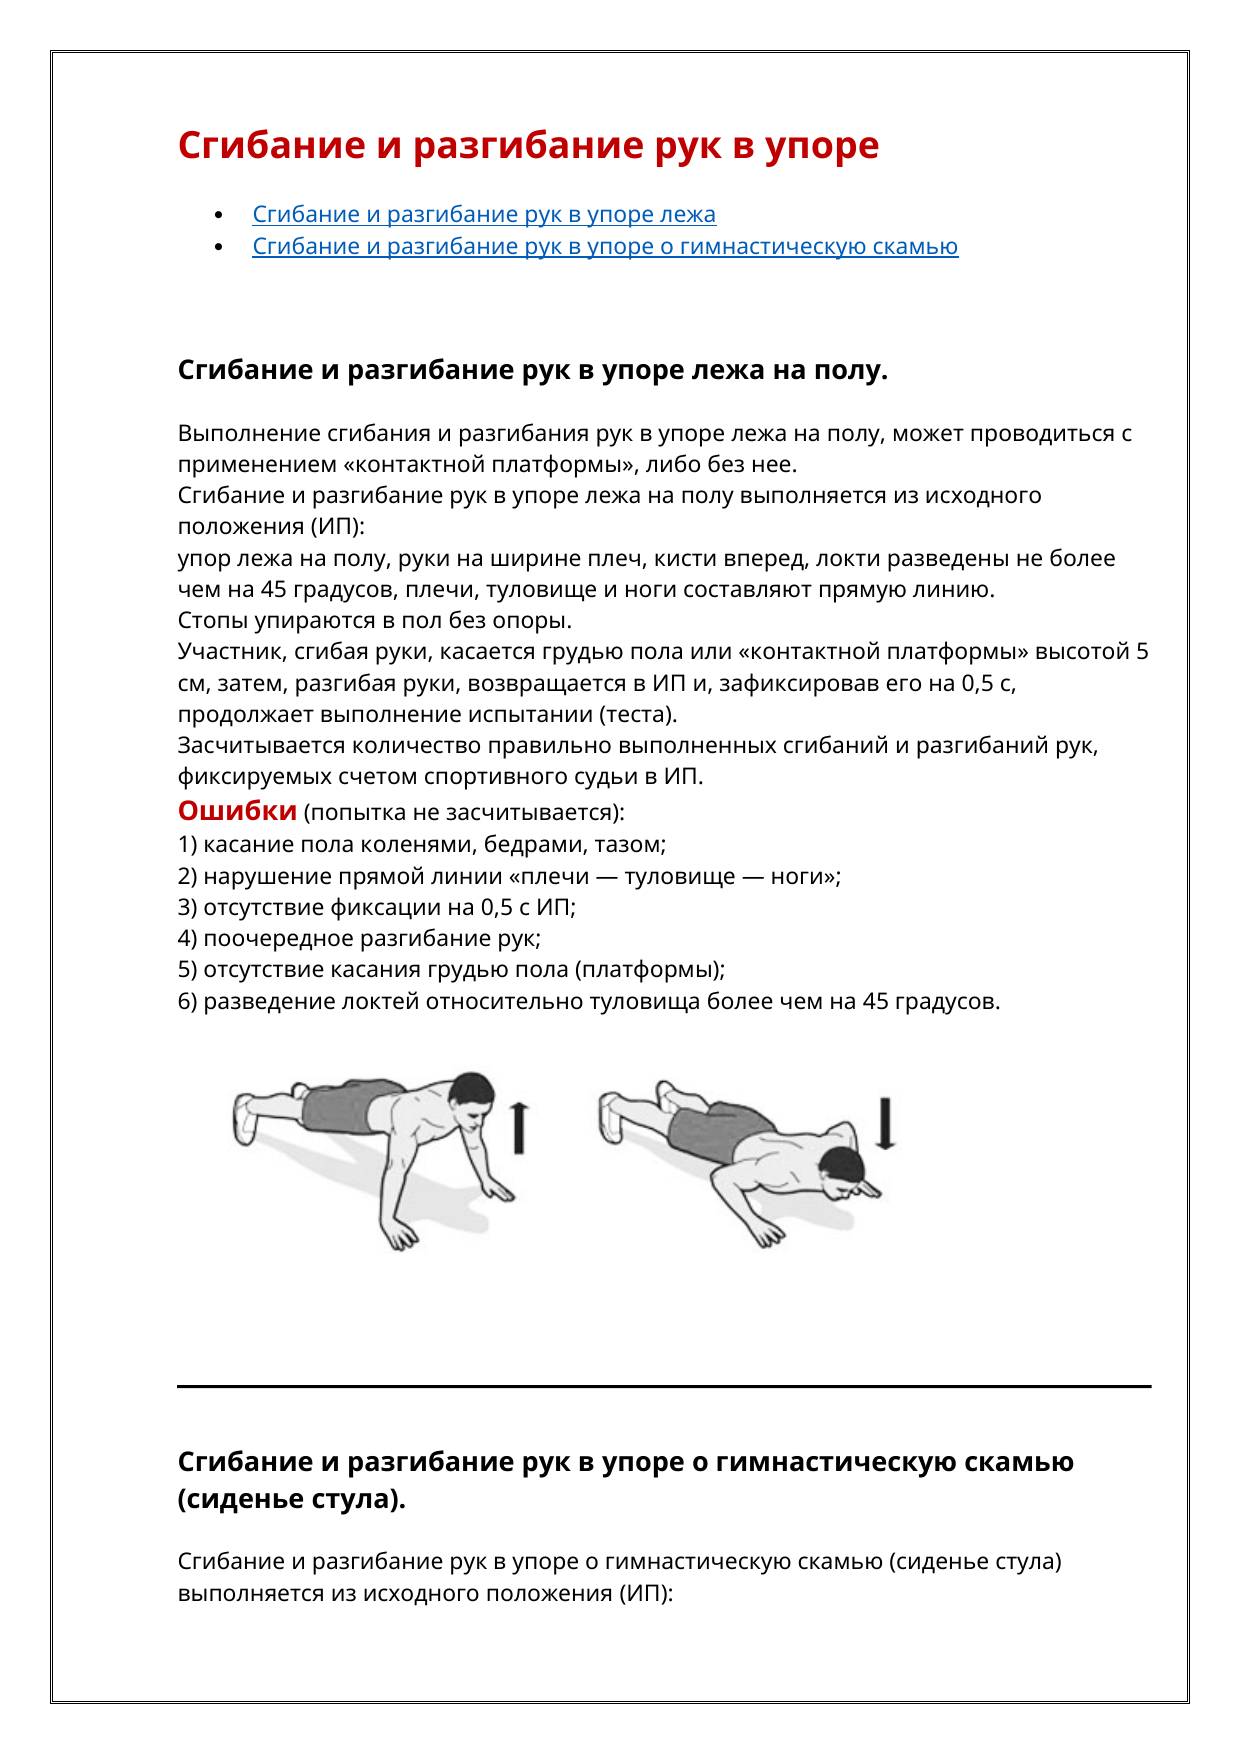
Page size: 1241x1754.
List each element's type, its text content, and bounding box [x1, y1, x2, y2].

text Сгибание и разгибание рук в упоре [177, 118, 1152, 169]
text Сгибание и разгибание рук в упоре лежа на полу выполняется из исходного положения (ИП): упор лежа на полу, руки на ширине плеч, кисти вперед, локти разведены не более чем на 45 градусов, плечи, туловище и ноги составляют прямую линию. Стопы упираются в пол без опоры. [365, 479, 1152, 635]
text Сгибание и разгибание рук в упоре о гимнастическую скамью (сиденье стула). [177, 1442, 1152, 1516]
text Засчитывается количество правильно выполненных сгибаний и разгибаний рук, фиксируемых счетом спортивного судьи в ИП. [704, 729, 1152, 791]
picture [177, 1015, 959, 1296]
list Сгибание и разгибание рук в упоре о гимнастическую скамью [215, 229, 1152, 261]
text 1) касание пола коленями, бедрами, тазом; 2) нарушение прямой линии «плечи — туловище — ноги»; 3) отсутствие фиксации на 0,5 с ИП; 4) поочередное разгибание рук; 5) отсутствие касания грудью пола (платформы); 6) разведение локтей относительно туловища более чем на 45 градусов. [177, 828, 1152, 1016]
text Выполнение сгибания и разгибания рук в упоре лежа на полу, может проводиться с применением «контактной платформы», либо без нее. [798, 416, 1152, 479]
text Ошибки (попытка не засчитывается): [177, 791, 1152, 828]
text Участник, сгибая руки, касается грудью пола или «контактной платформы» высотой 5 см, затем, разгибая руки, возвращается в ИП и, зафиксировав его на 0,5 с, продолжает выполнение испытании (теста). [678, 635, 1152, 729]
list Сгибание и разгибание рук в упоре лежа [215, 198, 1152, 229]
text Сгибание и разгибание рук в упоре лежа на полу. [177, 350, 1152, 387]
